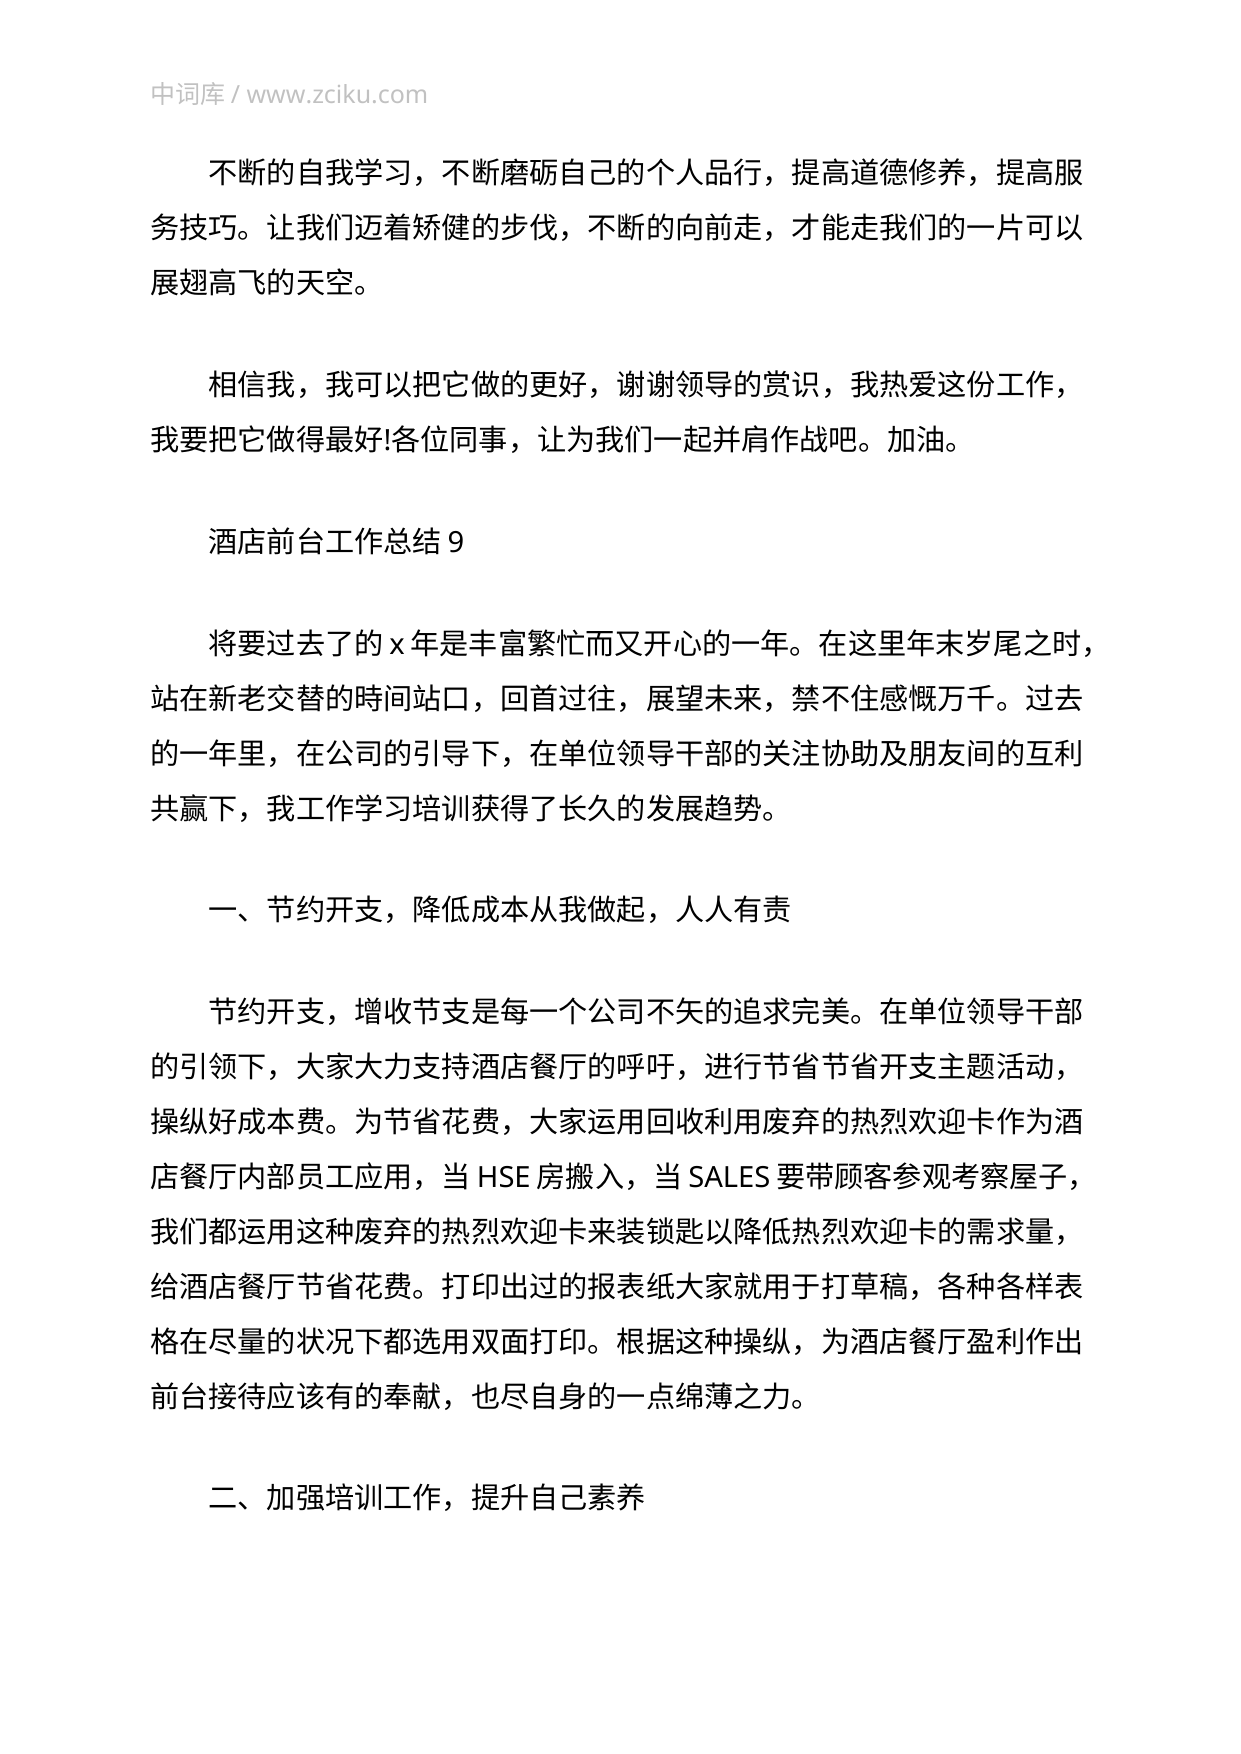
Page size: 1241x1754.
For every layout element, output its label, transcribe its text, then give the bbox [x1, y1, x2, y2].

text 不断的自我学习，不断磨砺自己的个人品行，提高道德修养，提高服务技巧。让我们迈着矫健的步伐，不断的向前走，才能走我们的一片可以展翅高飞的天空。 [150, 150, 1090, 302]
text 相信我，我可以把它做的更好，谢谢领导的赏识，我热爱这份工作，我要把它做得最好!各位同事，让为我们一起并肩作战吧。加油。 [150, 362, 1090, 459]
text 节约开支，增收节支是每一个公司不矢的追求完美。在单位领导干部的引领下，大家大力支持酒店餐厅的呼吁，进行节省节省开支主题活动，操纵好成本费。为节省花费，大家运用回收利用废弃的热烈欢迎卡作为酒店餐厅内部员工应用，当HSE房搬入，当SALES要带顾客参观考察屋子，我们都运用这种废弃的热烈欢迎卡来装锁匙以降低热烈欢迎卡的需求量，给酒店餐厅节省花费。打印出过的报表纸大家就用于打草稿，各种各样表格在尽量的状况下都选用双面打印。根据这种操纵，为酒店餐厅盈利作出前台接待应该有的奉献，也尽自身的一点绵薄之力。 [150, 989, 1090, 1415]
text 酒店前台工作总结9 [150, 518, 1090, 561]
text 将要过去了的x年是丰富繁忙而又开心的一年。在这里年末岁尾之时，站在新老交替的時间站口，回首过往，展望未来，禁不住感慨万千。过去的一年里，在公司的引导下，在单位领导干部的关注协助及朋友间的互利共赢下，我工作学习培训获得了长久的发展趋势。 [150, 620, 1090, 827]
text 一、节约开支，降低成本从我做起，人人有责 [150, 887, 1090, 929]
text 二、加强培训工作，提升自己素养 [150, 1475, 1090, 1517]
